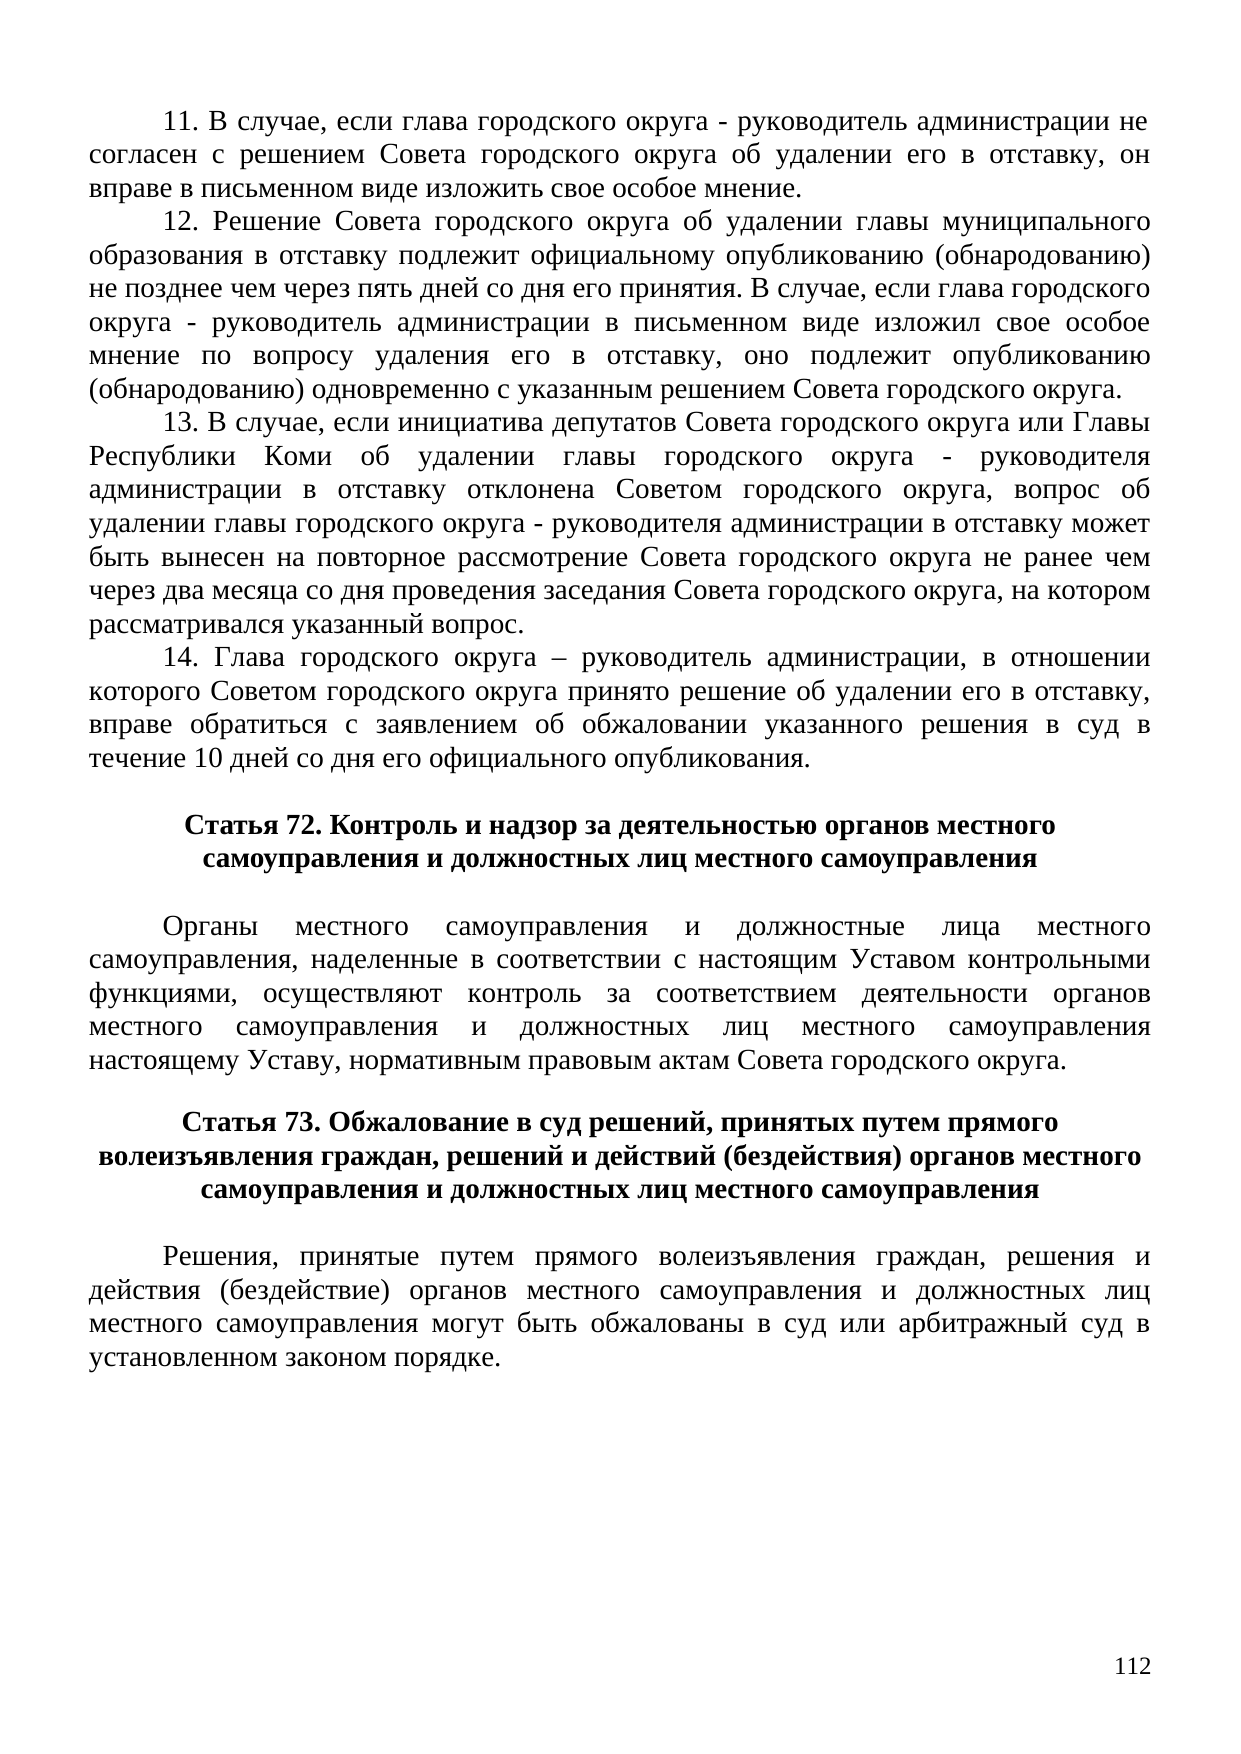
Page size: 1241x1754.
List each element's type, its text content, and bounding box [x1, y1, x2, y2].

subtitle Статья 73. Обжалование в суд решений, принятых путем прямого волеизъявления граждан, решений и действий (бездействия) органов местного самоуправления и должностных лиц местного самоуправления [89, 1104, 1152, 1205]
text 13. В случае, если инициатива депутатов Совета городского округа или Главы Республики Коми об удалении главы городского округа - руководителя администрации в отставку отклонена Советом городского округа, вопрос об удалении главы городского округа - руководителя администрации в отставку может быть вынесен на повторное рассмотрение Совета городского округа не ранее чем через два месяца со дня проведения заседания Совета городского округа, на котором рассматривался указанный вопрос. [89, 404, 1152, 639]
text 11. В случае, если глава городского округа - руководитель администрации не согласен с решением Совета городского округа об удалении его в отставку, он вправе в письменном виде изложить свое особое мнение. [89, 103, 1152, 203]
text Статья 72. Контроль и надзор за деятельностью органов местного самоуправления и должностных лиц местного самоуправления [89, 807, 1152, 874]
text 12. Решение Совета городского округа об удалении главы муниципального образования в отставку подлежит официальному опубликованию (обнародованию) не позднее чем через пять дней со дня его принятия. В случае, если глава городского округа - руководитель администрации в письменном виде изложил свое особое мнение по вопросу удаления его в отставку, оно подлежит опубликованию (обнародованию) одновременно с указанным решением Совета городского округа. [89, 203, 1152, 404]
text Органы местного самоуправления и должностные лица местного самоуправления, наделенные в соответствии с настоящим Уставом контрольными функциями, осуществляют контроль за соответствием деятельности органов местного самоуправления и должностных лиц местного самоуправления настоящему Уставу, нормативным правовым актам Совета городского округа. [89, 908, 1152, 1075]
text Решения, принятые путем прямого волеизъявления граждан, решения и действия (бездействие) органов местного самоуправления и должностных лиц местного самоуправления могут быть обжалованы в суд или арбитражный суд в установленном законом порядке. [89, 1238, 1152, 1372]
text 14. Глава городского округа – руководитель администрации, в отношении которого Советом городского округа принято решение об удалении его в отставку, вправе обратиться с заявлением об обжаловании указанного решения в суд в течение 10 дней со дня его официального опубликования. [89, 639, 1152, 773]
